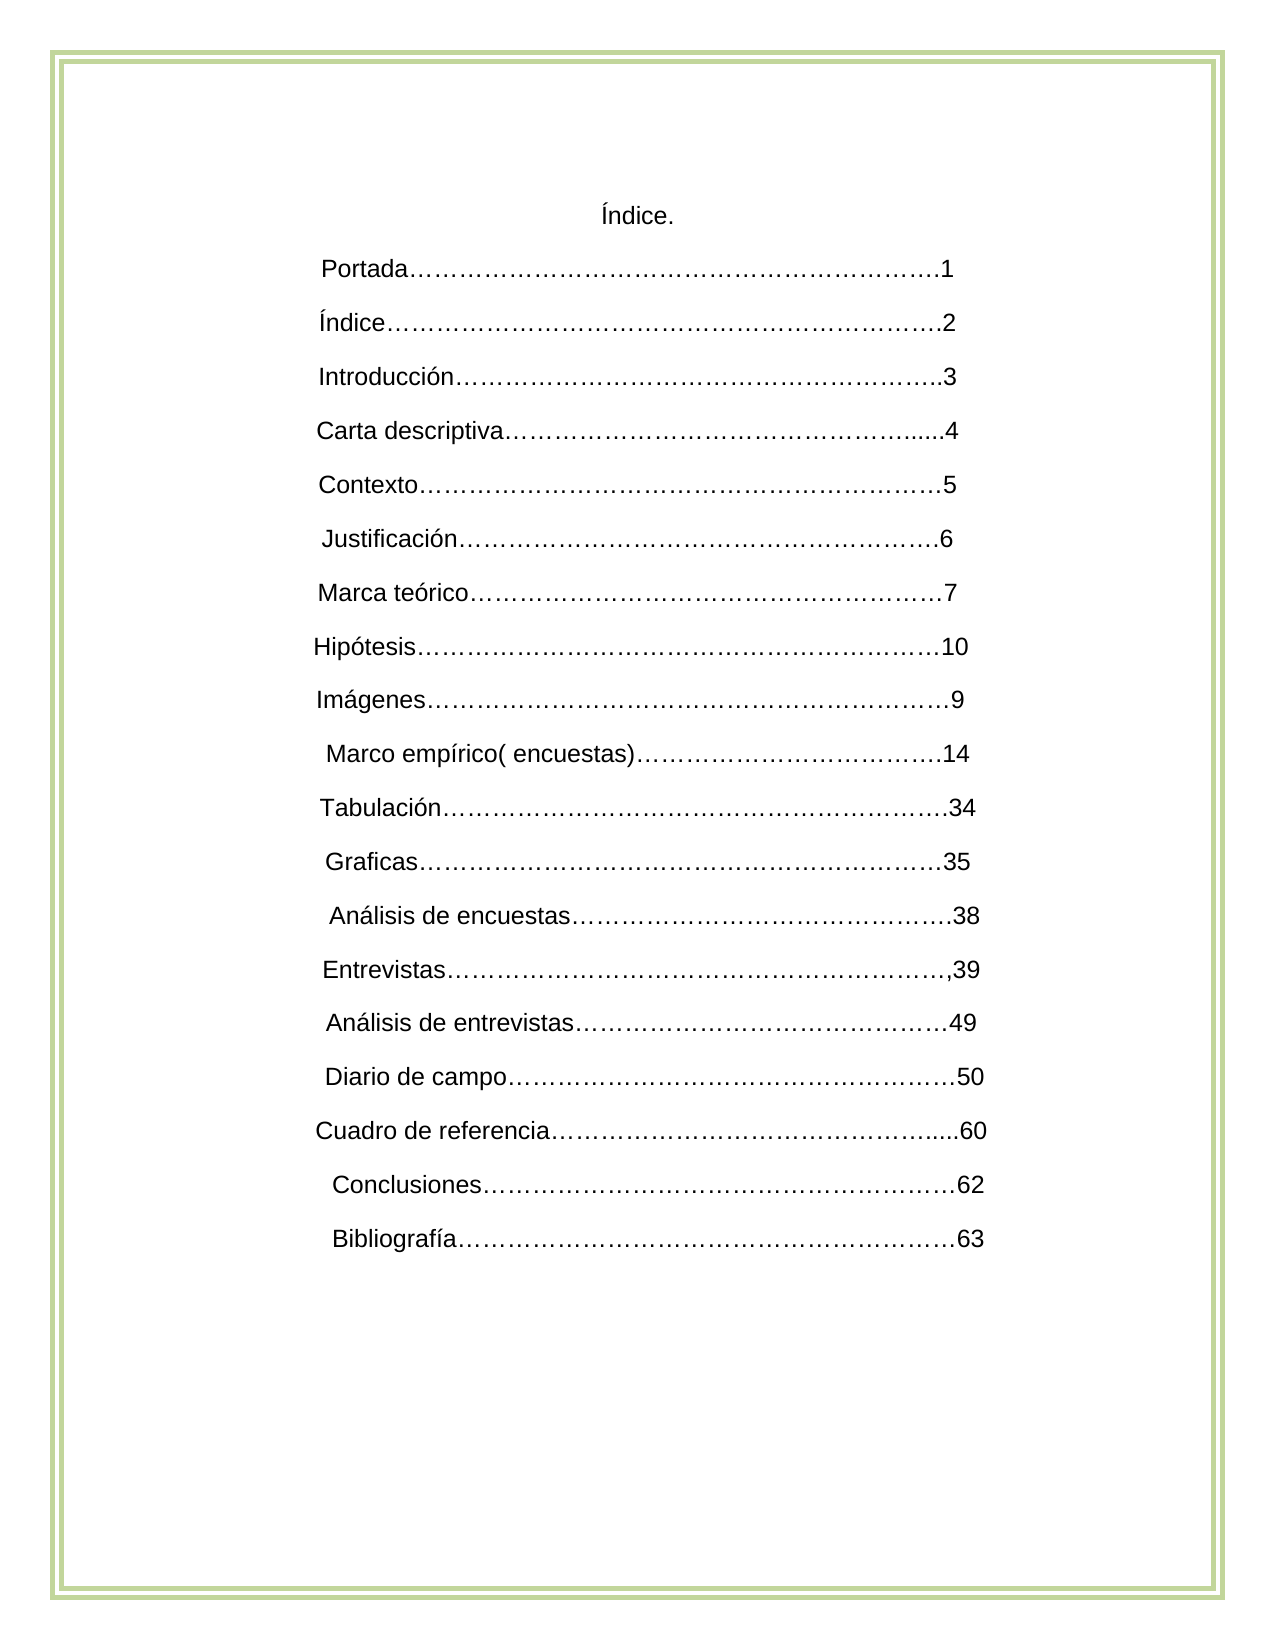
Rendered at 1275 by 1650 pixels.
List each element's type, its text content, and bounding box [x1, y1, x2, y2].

text Graficas………………………………………………………35 [177, 847, 1098, 876]
text Diario de campo………………………………………………50 [177, 1062, 1098, 1091]
text Análisis de encuestas……………………………………….38 [177, 901, 1098, 929]
text Bibliografía……………………………………………………63 [177, 1224, 1098, 1253]
text Imágenes………………………………………………………9 [177, 685, 1098, 714]
text Entrevistas……………………………………………………,39 [177, 954, 1098, 983]
text Contexto………………………………………………………5 [177, 470, 1098, 499]
text Marco empírico( encuestas)……………………………….14 [177, 739, 1098, 768]
text Carta descriptiva…………………………………………......4 [177, 416, 1098, 445]
text Cuadro de referencia……………………………………….....60 [177, 1116, 1098, 1145]
text Marca teórico…………………………………………………7 [177, 578, 1098, 606]
text Índice. [177, 201, 1098, 229]
text Índice………………………………………………………….2 [177, 308, 1098, 337]
text Conclusiones…………………………………………………62 [177, 1170, 1098, 1199]
text Justificación………………………………………………….6 [177, 524, 1098, 552]
text Portada……………………………………………………….1 [177, 254, 1098, 283]
text Tabulación…………………………………………………….34 [177, 793, 1098, 822]
text Introducción…………………………………………………..3 [177, 362, 1098, 391]
text Hipótesis………………………………………………………10 [177, 631, 1098, 660]
text Análisis de entrevistas………………………………………49 [177, 1008, 1098, 1037]
